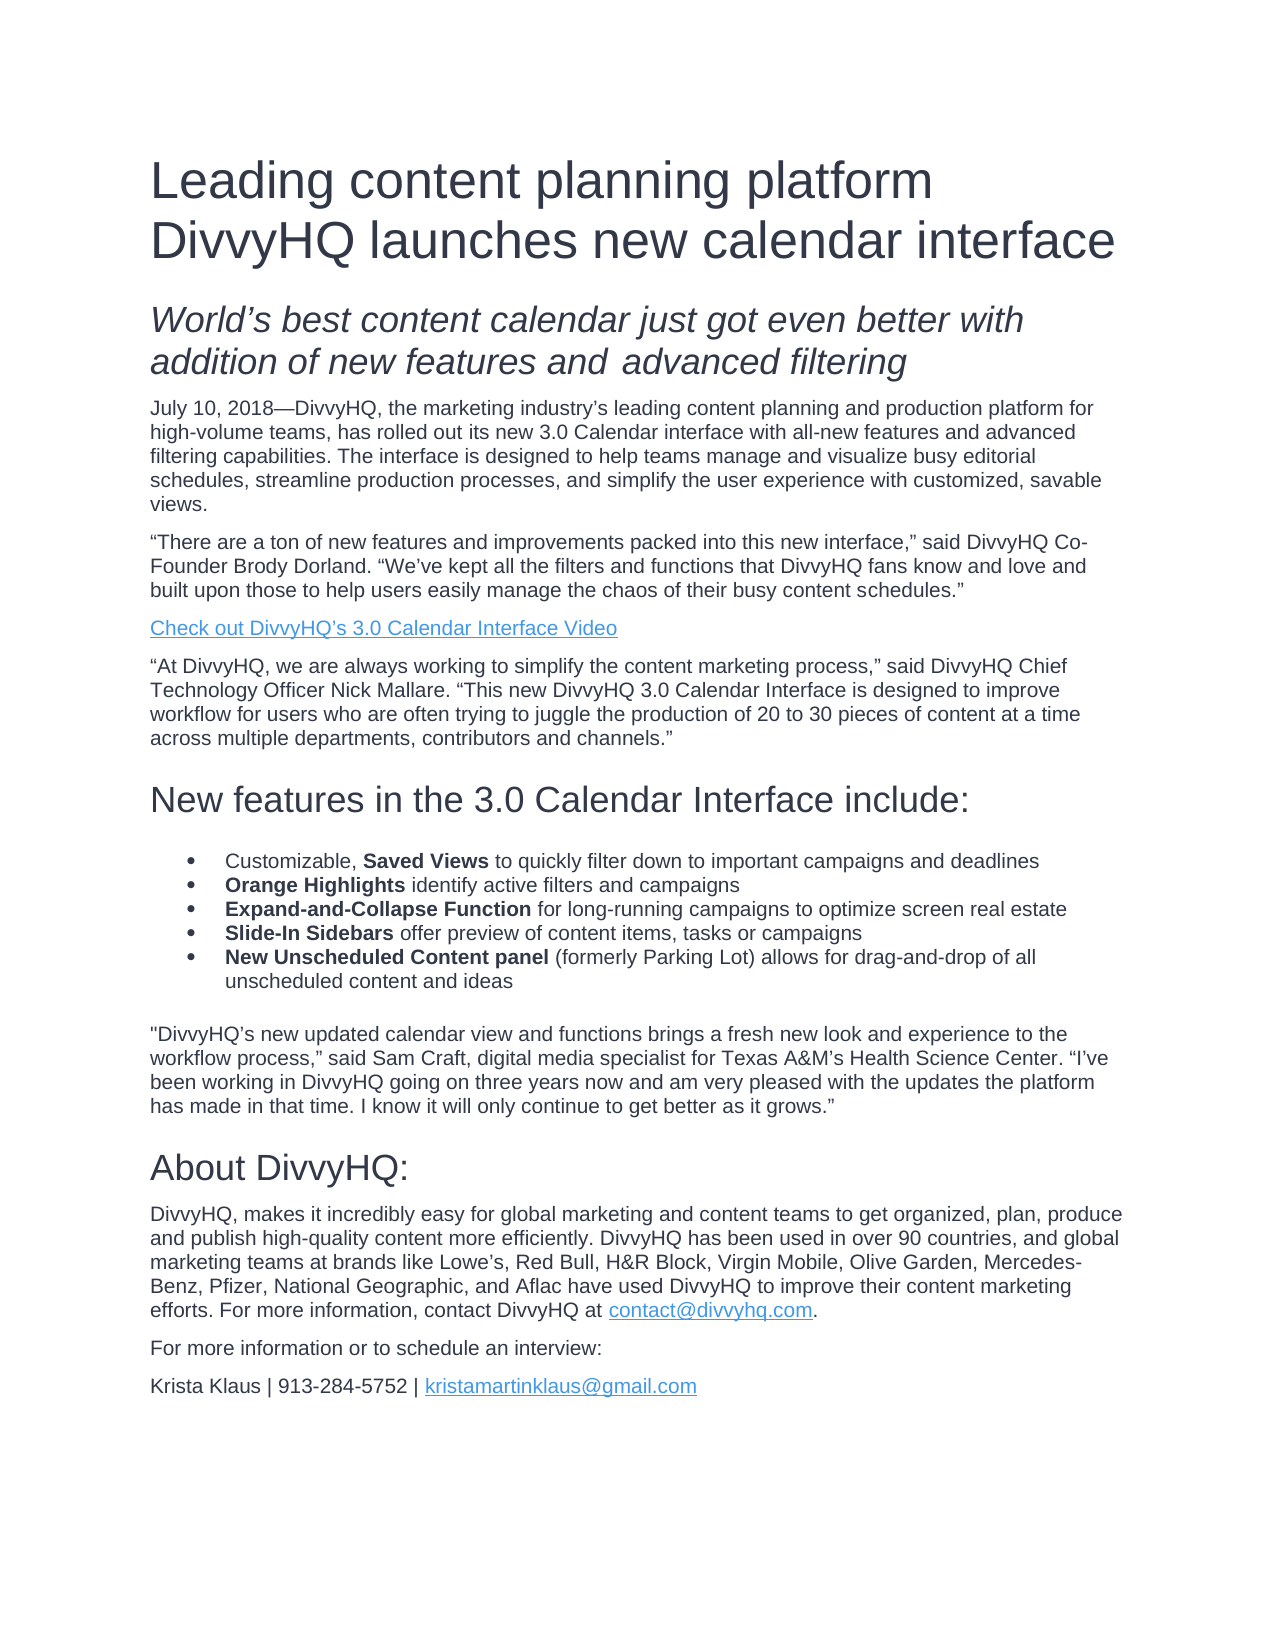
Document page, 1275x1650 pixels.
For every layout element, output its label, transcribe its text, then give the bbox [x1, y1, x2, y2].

text “There are a ton of new features and improvements packed into this new interface,” said DivvyHQ Co-Founder Brody Dorland. “We’ve kept all the filters and functions that DivvyHQ fans know and love and built upon those to help users easily manage the chaos of their busy content schedules.” [150, 530, 1125, 602]
text Check out DivvyHQ’s 3.0 Calendar Interface Video [150, 616, 1125, 640]
text “At DivvyHQ, we are always working to simplify the content marketing process,” said DivvyHQ Chief Technology Officer Nick Mallare. “This new DivvyHQ 3.0 Calendar Interface is designed to improve workflow for users who are often trying to juggle the production of 20 to 30 pieces of content at a time across multiple departments, contributors and channels.” [150, 654, 1125, 749]
text About DivvyHQ: [150, 1146, 1125, 1188]
text July 10, 2018—DivvyHQ, the marketing industry’s leading content planning and production platform for high-volume teams, has rolled out its new 3.0 Calendar interface with all-new features and advanced filtering capabilities. The interface is designed to help teams manage and visualize busy editorial schedules, streamline production processes, and simplify the user experience with customized, savable views. [150, 396, 1125, 516]
list Orange Highlights identify active filters and campaigns [187, 873, 1125, 897]
text "DivvyHQ’s new updated calendar view and functions brings a fresh new look and experience to the workflow process,” said Sam Craft, digital media specialist for Texas A&M’s Health Science Center. “I’ve been working in DivvyHQ going on three years now and am very pleased with the updates the platform has made in that time. I know it will only continue to get better as it grows.” [150, 1022, 1125, 1118]
text Krista Klaus | 913-284-5752 | kristamartinklaus@gmail.com [150, 1374, 1125, 1398]
text Leading content planning platform DivvyHQ launches new calendar interface [150, 150, 1125, 270]
list Customizable, Saved Views to quickly filter down to important campaigns and deadlines [187, 849, 1125, 873]
text DivvyHQ, makes it incredibly easy for global marketing and content teams to get organized, plan, produce and publish high-quality content more efficiently. DivvyHQ has been used in over 90 countries, and global marketing teams at brands like Lowe’s, Red Bull, H&R Block, Virgin Mobile, Olive Garden, Mercedes-Benz, Pfizer, National Geographic, and Aflac have used DivvyHQ to improve their content marketing efforts. For more information, contact DivvyHQ at contact@divvyhq.com. [150, 1202, 1125, 1322]
text New features in the 3.0 Calendar Interface include: [150, 778, 1125, 820]
list Expand-and-Collapse Function for long-running campaigns to optimize screen real estate [187, 897, 1125, 921]
text World’s best content calendar just got even better with addition of new features and advanced filtering [150, 298, 1125, 382]
list Slide-In Sidebars offer preview of content items, tasks or campaigns [187, 921, 1125, 945]
list New Unscheduled Content panel (formerly Parking Lot) allows for drag-and-drop of all unscheduled content and ideas [187, 945, 1125, 993]
text For more information or to schedule an interview: [150, 1336, 1125, 1360]
